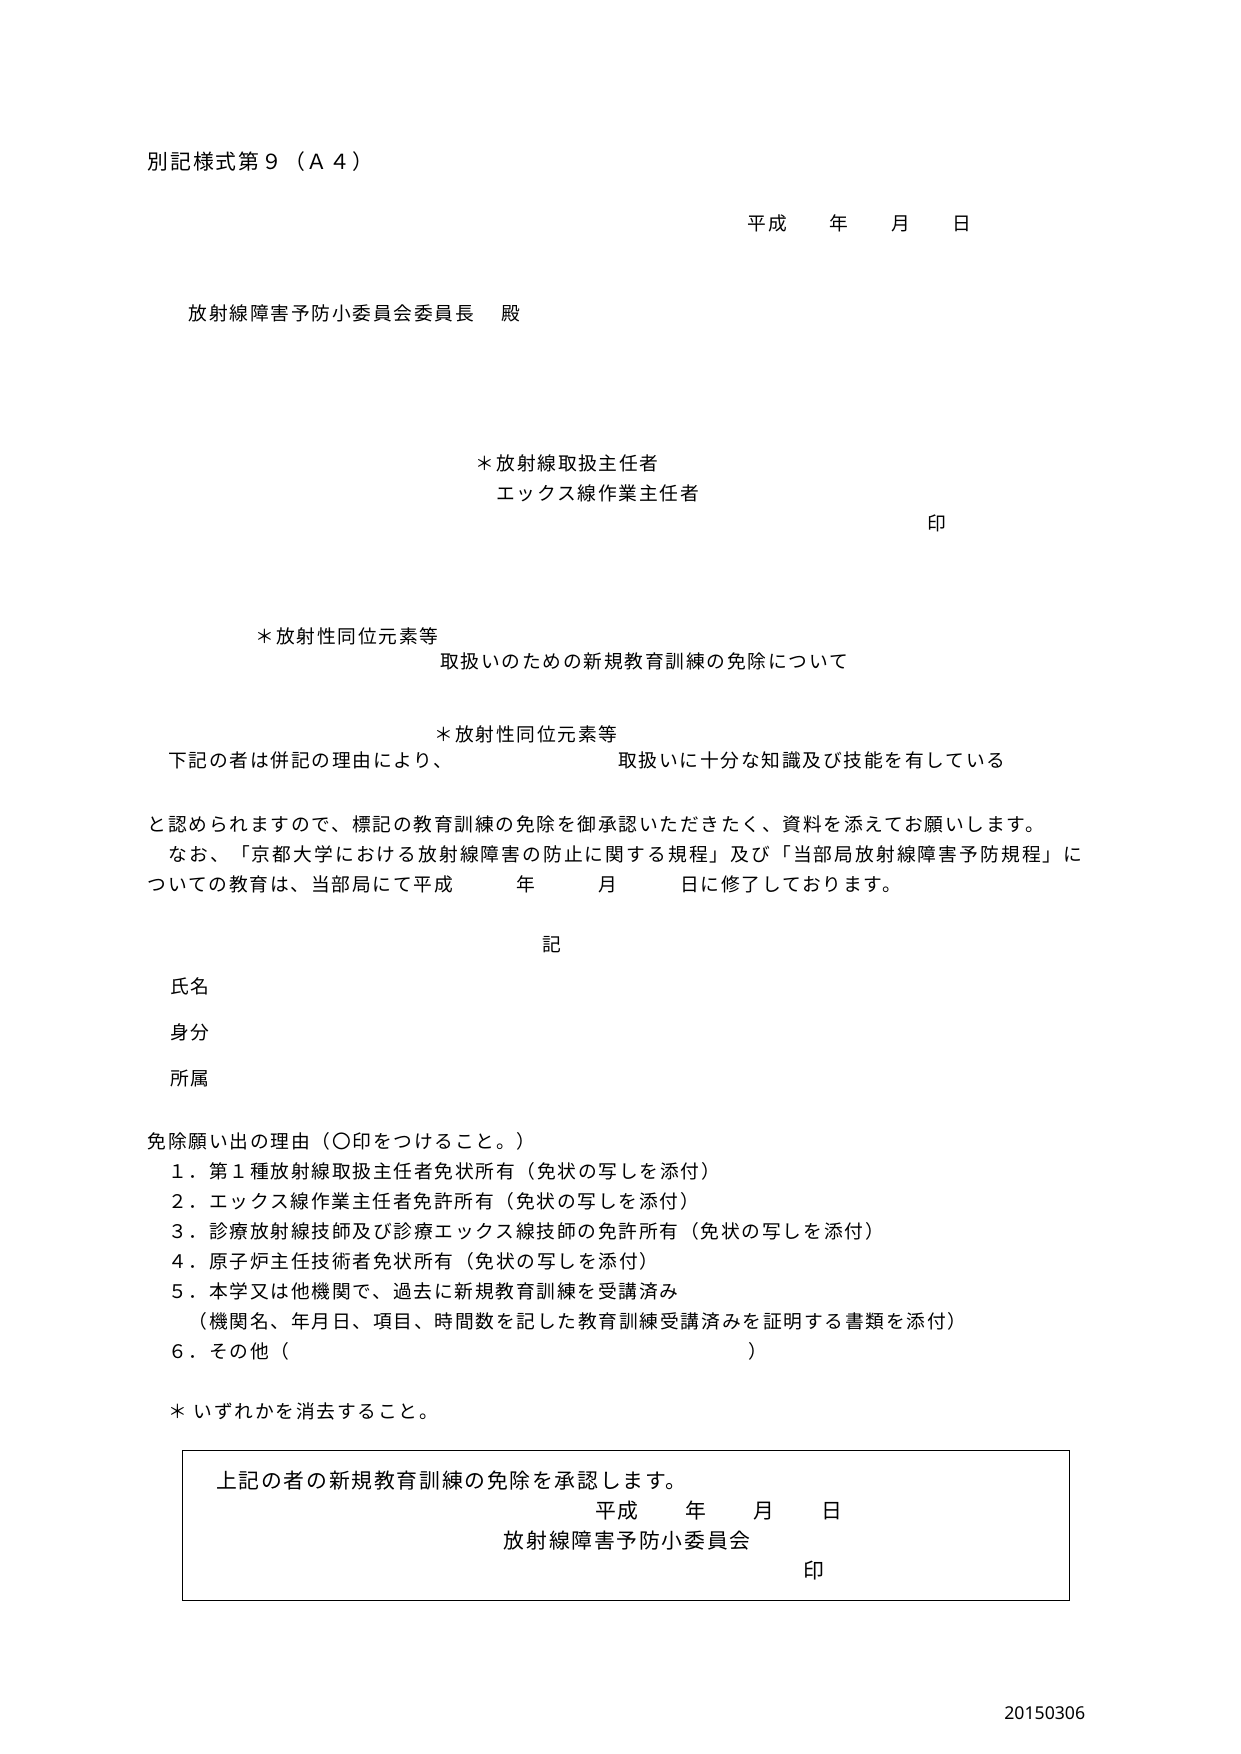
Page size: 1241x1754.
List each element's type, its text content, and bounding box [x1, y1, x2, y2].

text 印 [148, 506, 1085, 536]
text ２．エックス線作業主任者免許所有（免状の写しを添付） [148, 1185, 1085, 1215]
text ＊ いずれかを消去すること。 [148, 1395, 1085, 1425]
text １．第１種放射線取扱主任者免状所有（免状の写しを添付） [148, 1155, 1085, 1185]
text 平成 年 月 日 [148, 206, 1085, 236]
text 取扱いのための新規教育訓練の免除について [148, 647, 1085, 674]
text ＊放射線取扱主任者 [148, 446, 1085, 476]
text ４．原子炉主任技術者免状所有（免状の写しを添付） [148, 1245, 1085, 1275]
text 別記様式第９（Ａ４） [148, 142, 1085, 176]
text ＊放射性同位元素等 [148, 725, 1085, 746]
text ３．診療放射線技師及び診療エックス線技師の免許所有（免状の写しを添付） [148, 1215, 1085, 1245]
text （機関名、年月日、項目、時間数を記した教育訓練受講済みを証明する書類を添付） [148, 1305, 1085, 1335]
text 氏名 [148, 957, 1085, 1003]
text 所属 [148, 1049, 1085, 1095]
text 記 [148, 927, 1085, 957]
text 下記の者は併記の理由により、 取扱いに十分な知識及び技能を有している [148, 746, 1085, 773]
text と認められますので、標記の教育訓練の免除を御承認いただきたく、資料を添えてお願いします。 [148, 807, 1085, 837]
text エックス線作業主任者 [148, 476, 1085, 506]
text なお、「京都大学における放射線障害の防止に関する規程」及び「当部局放射線障害予防規程」についての教育は、当部局にて平成 年 月 日に修了しております。 [148, 837, 1085, 897]
text ＊放射性同位元素等 [148, 626, 1085, 647]
text ６．その他（ ） [148, 1335, 1085, 1365]
text 放射線障害予防小委員会委員長 殿 [148, 296, 1085, 326]
text 身分 [148, 1003, 1085, 1049]
text ５．本学又は他機関で、過去に新規教育訓練を受講済み [148, 1275, 1085, 1305]
text 免除願い出の理由（〇印をつけること。） [148, 1125, 1085, 1155]
